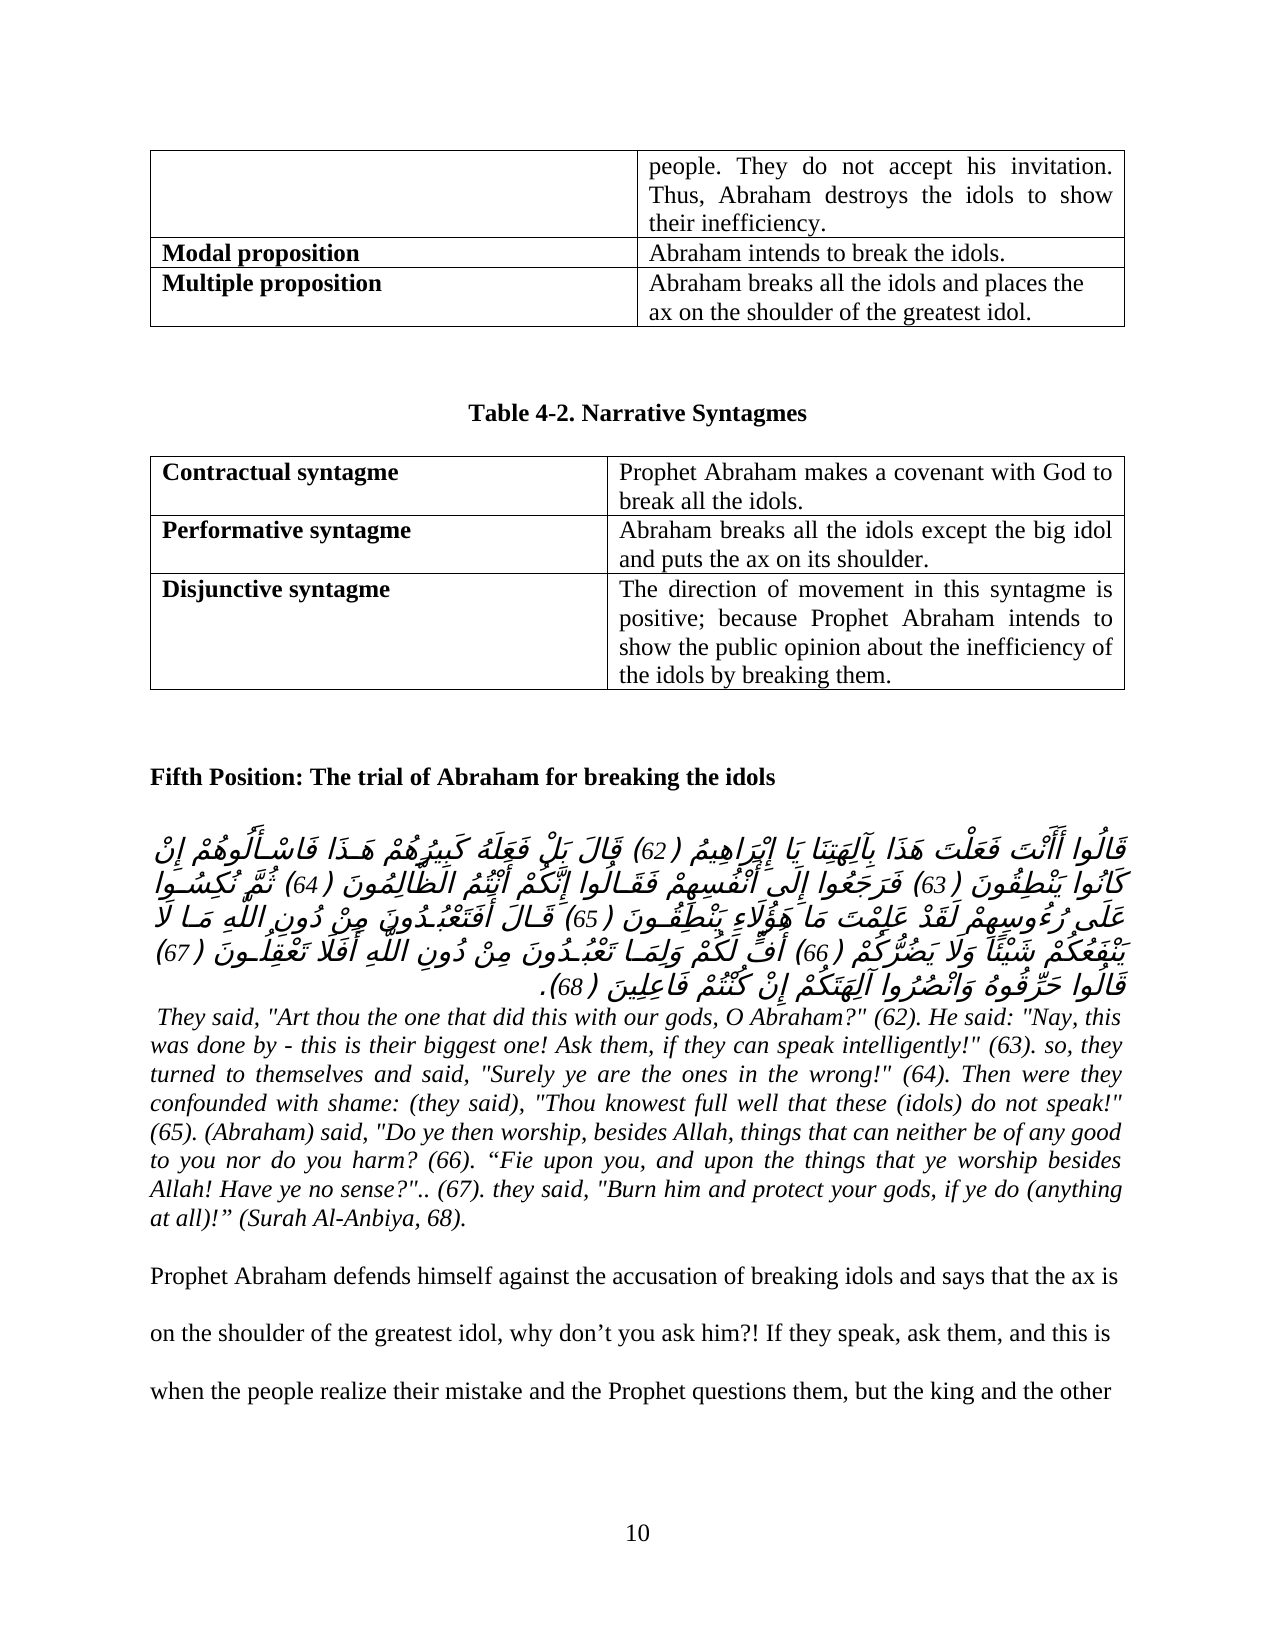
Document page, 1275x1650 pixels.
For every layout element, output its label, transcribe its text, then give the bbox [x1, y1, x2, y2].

table_header Prophet Abraham makes a covenant with God to break all the idols. [608, 457, 1124, 514]
text They said, "Art thou the one that did this with our gods, O Abraham?" (62). He said: "Nay, this was done by - this is their biggest one! Ask them, if they can speak intelligently!" (63). so, they turned to themselves and said, "Surely ye are the ones in the wrong!" (64). Then were they confounded with shame: (they said), "Thou knowest full well that these (idols) do not speak!" (65). (Abraham) said, "Do ye then worship, besides Allah, things that can neither be of any good to you nor do you harm? (66). “Fie upon you, and upon the things that ye worship besides Allah! Have ye no sense?".. (67). they said, "Burn him and protect your gods, if ye do (anything at all)!” (Surah Al-Anbiya, 68). [150, 1002, 1125, 1232]
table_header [638, 151, 1124, 237]
table_cell Abraham breaks all the idols except the big idol and puts the ax on its shoulder. [608, 516, 1124, 573]
table_cell Disjunctive syntagme [151, 574, 607, 689]
table_cell Multiple proposition [151, 268, 637, 326]
table_cell Abraham breaks all the idols and places the ax on the shoulder of the greatest idol. [638, 268, 1124, 326]
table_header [151, 151, 637, 237]
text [150, 1261, 1125, 1405]
table_cell Modal proposition [151, 238, 637, 267]
table_cell The direction of movement in this syntagme is positive; because Prophet Abraham intends to show the public opinion about the inefficiency of the idols by breaking them. [608, 574, 1124, 689]
table_header Contractual syntagme [151, 457, 607, 514]
text قَالُوا أَأَنْتَ فَعَلْتَ هَذَا بِآلِهَتِنَا يَا إِبْرَاهِيمُ (62) قَالَ بَلْ فَعَلَهُ كَبِيرُهُمْ هَذَا فَاسْأَلُوهُمْ إِنْ كَانُوا يَنْطِقُونَ (63) فَرَجَعُوا إِلَى أَنْفُسِهِمْ فَقَالُوا إِنَّكُمْ أَنْتُمُ الظَّالِمُونَ (64) ثُمَّ نُكِسُوا عَلَى رُءُوسِهِمْ لَقَدْ عَلِمْتَ مَا هَؤُلَاءِ يَنْطِقُونَ (65) قَالَ أَفَتَعْبُدُونَ مِنْ دُونِ اللَّهِ مَا لَا يَنْفَعُكُمْ شَيْئًا وَلَا يَضُرُّكُمْ (66) أُفٍّ لَكُمْ وَلِمَا تَعْبُدُونَ مِنْ دُونِ اللَّهِ أَفَلَا تَعْقِلُونَ (67) قَالُوا حَرِّقُوهُ وَانْصُرُوا آلِهَتَكُمْ إِنْ كُنْتُمْ فَاعِلِينَ (68). [150, 832, 1125, 1002]
text Table 4-2. Narrative Syntagmes [150, 398, 1125, 427]
table_cell Abraham intends to break the idols. [638, 238, 1124, 267]
text Fifth Position: The trial of Abraham for breaking the idols [150, 762, 1125, 791]
table_cell Performative syntagme [151, 516, 607, 573]
